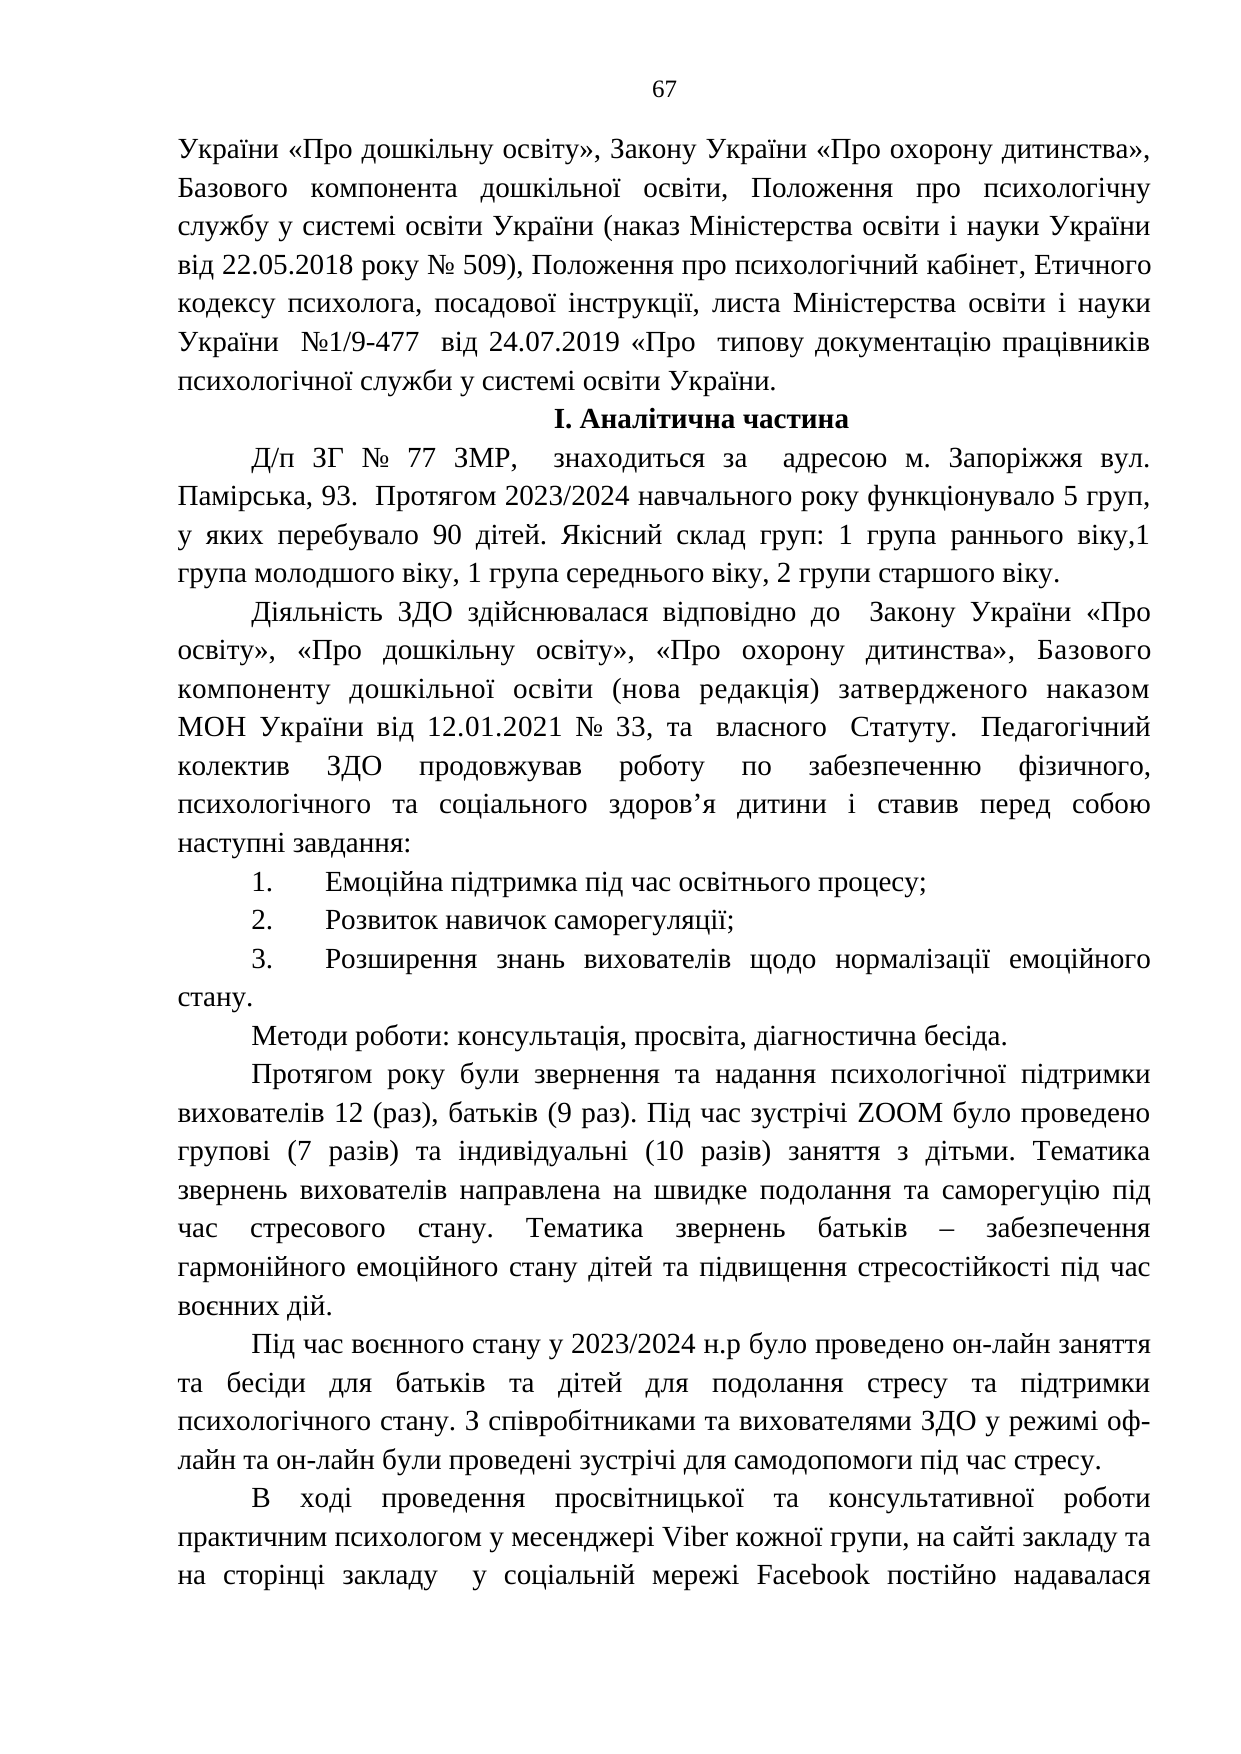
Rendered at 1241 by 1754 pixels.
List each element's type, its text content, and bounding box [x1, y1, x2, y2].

text Д/п ЗГ № 77 ЗМР, знаходиться за адресою м. Запоріжжя вул. Памірська, 93. Протягом 2023/2024 навчального року функціонувало 5 груп, у яких перебувало 90 дітей. Якісний склад груп: 1 група раннього віку,1 група молодшого віку, 1 група середнього віку, 2 групи старшого віку. [177, 440, 1152, 589]
text І. Аналітична частина [177, 401, 1152, 435]
text Протягом року були звернення та надання психологічної підтримки вихователів 12 (раз), батьків (9 раз). Під час зустрічі ZOOM було проведено групові (7 разів) та індивідуальні (10 разів) заняття з дітьми. Тематика звернень вихователів направлена на швидке подолання та саморегуцію під час стресового стану. Тематика звернень батьків – забезпечення гармонійного емоційного стану дітей та підвищення стресостійкості під час воєнних дій. [177, 1056, 1152, 1321]
text Методи роботи: консультація, просвіта, діагностична бесіда. [177, 1018, 1152, 1051]
text 3. Розширення знань вихователів щодо нормалізації емоційного стану. [177, 941, 1152, 1013]
text 2. Розвиток навичок саморегуляції; [177, 902, 1152, 936]
text Діяльність ЗДО здійснювалася відповідно до Закону України «Про освіту», «Про дошкільну освіту», «Про охорону дитинства», Базового компоненту дошкільної освіти (нова редакція) затвердженого наказом МОН України від 12.01.2021 № 33, та власного Статуту. Педагогічний колектив ЗДО продовжував роботу по забезпеченню фізичного, психологічного та соціального здоров’я дитини і ставив перед собою наступні завдання: [177, 594, 1152, 859]
text Під час воєнного стану у 2023/2024 н.р було проведено он-лайн заняття та бесіди для батьків та дітей для подолання стресу та підтримки психологічного стану. З співробітниками та вихователями ЗДО у режимі оф-лайн та он-лайн були проведені зустрічі для самодопомоги під час стресу. [177, 1326, 1152, 1475]
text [177, 242, 1152, 396]
text 1. Емоційна підтримка під час освітнього процесу; [177, 864, 1152, 897]
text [177, 1480, 1152, 1591]
